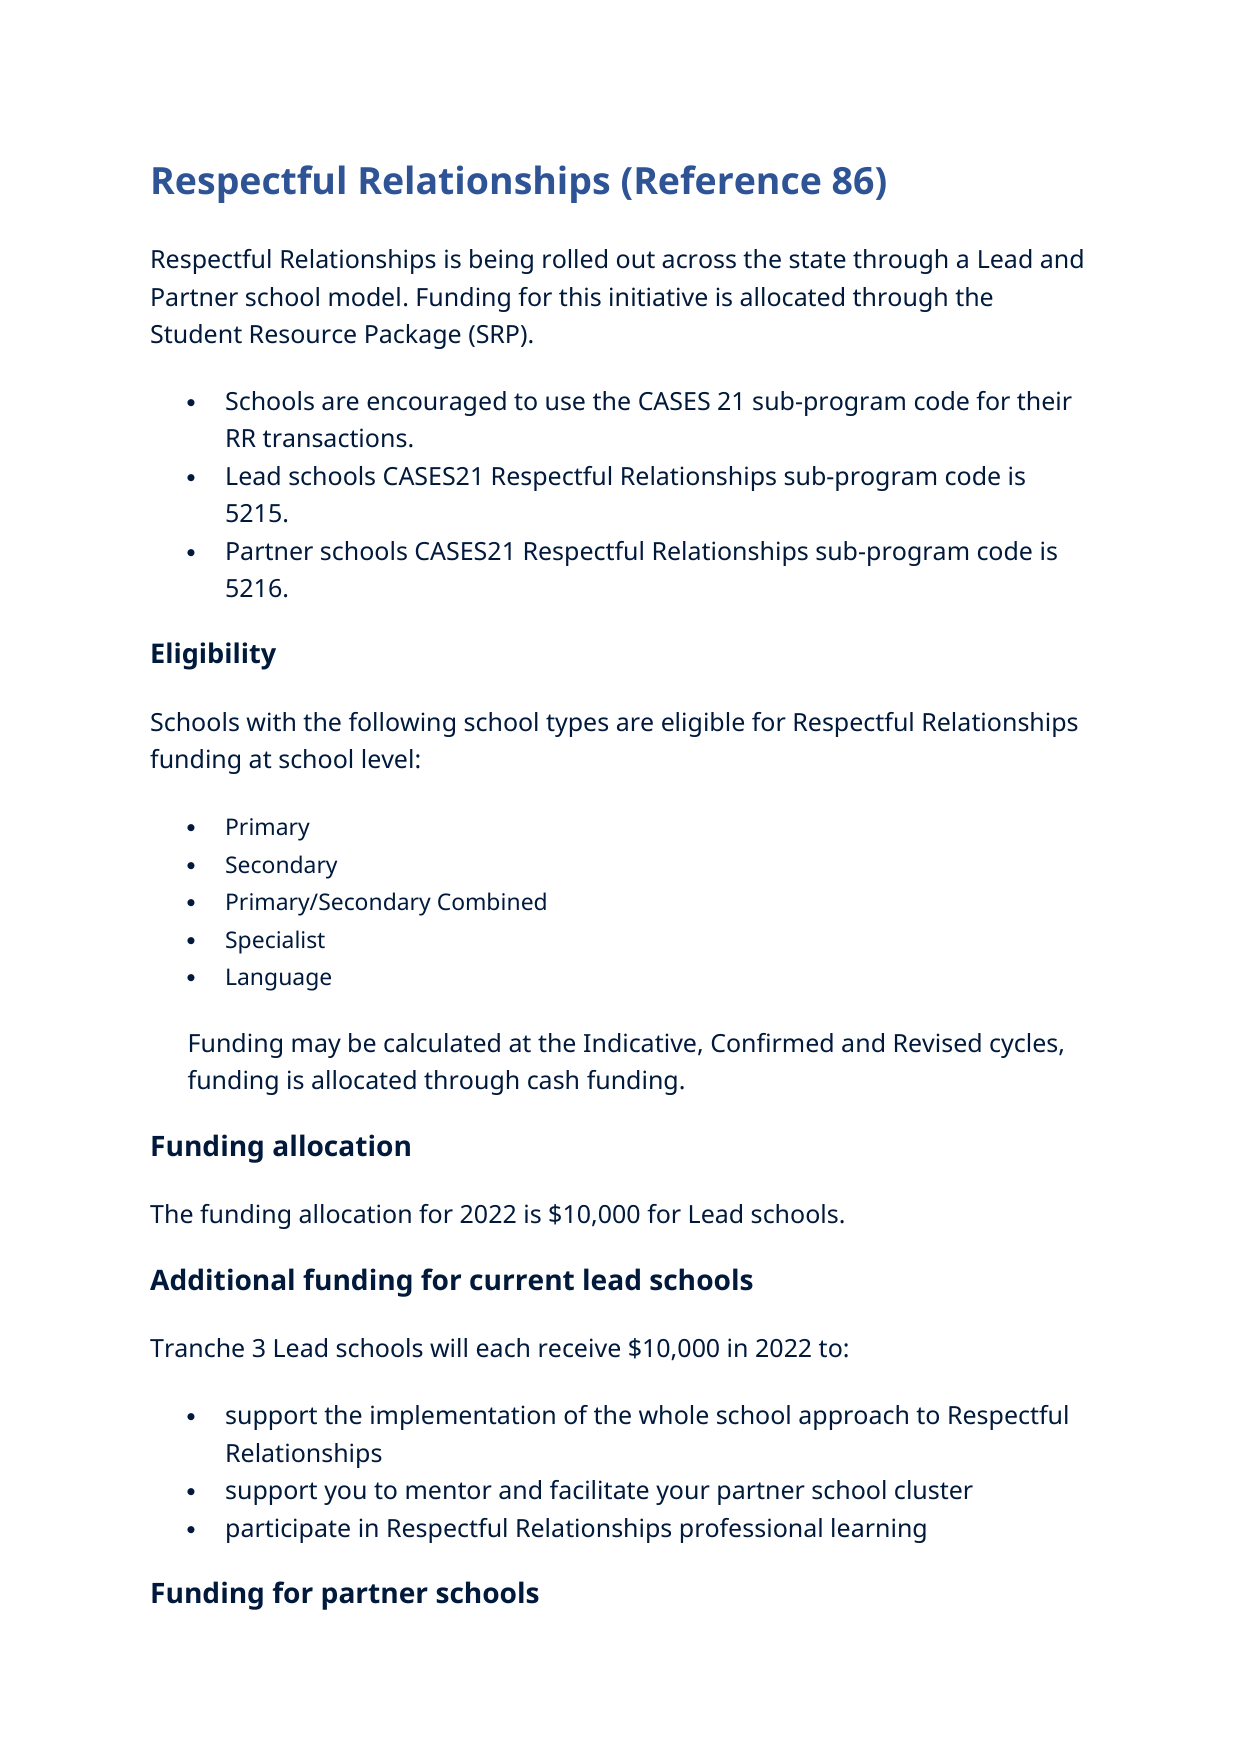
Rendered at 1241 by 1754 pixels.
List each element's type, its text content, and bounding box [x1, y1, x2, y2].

list Language [187, 955, 1090, 993]
list Schools are encouraged to use the CASES 21 sub-program code for their RR transactions. [187, 380, 1090, 455]
text The funding allocation for 2022 is $10,000 for Lead schools. [150, 1193, 1090, 1231]
list Primary/Secondary Combined [187, 880, 1090, 918]
list Specialist [187, 918, 1090, 955]
text Eligibility [150, 634, 1090, 672]
text Funding may be calculated at the Indicative, Confirmed and Revised cycles, funding is allocated through cash funding. [187, 1022, 1090, 1097]
text Tranche 3 Lead schools will each receive $10,000 in 2022 to: [150, 1328, 1090, 1365]
text Funding for partner schools [150, 1573, 1090, 1612]
text Respectful Relationships is being rolled out across the state through a Lead and Partner school model. Funding for this initiative is allocated through the Student Resource Package (SRP). [150, 238, 1090, 351]
list Partner schools CASES21 Respectful Relationships sub-program code is 5216. [187, 530, 1090, 605]
subtitle Respectful Relationships (Reference 86) [150, 154, 1090, 205]
text Additional funding for current lead schools [150, 1260, 1090, 1298]
list Primary [187, 805, 1090, 843]
text Schools with the following school types are eligible for Respectful Relationships funding at school level: [150, 701, 1090, 776]
list Lead schools CASES21 Respectful Relationships sub-program code is 5215. [187, 455, 1090, 530]
list support the implementation of the whole school approach to Respectful Relationships [187, 1394, 1090, 1469]
list participate in Respectful Relationships professional learning [187, 1507, 1090, 1544]
list Secondary [187, 843, 1090, 880]
list support you to mentor and facilitate your partner school cluster [187, 1469, 1090, 1507]
text Funding allocation [150, 1126, 1090, 1164]
